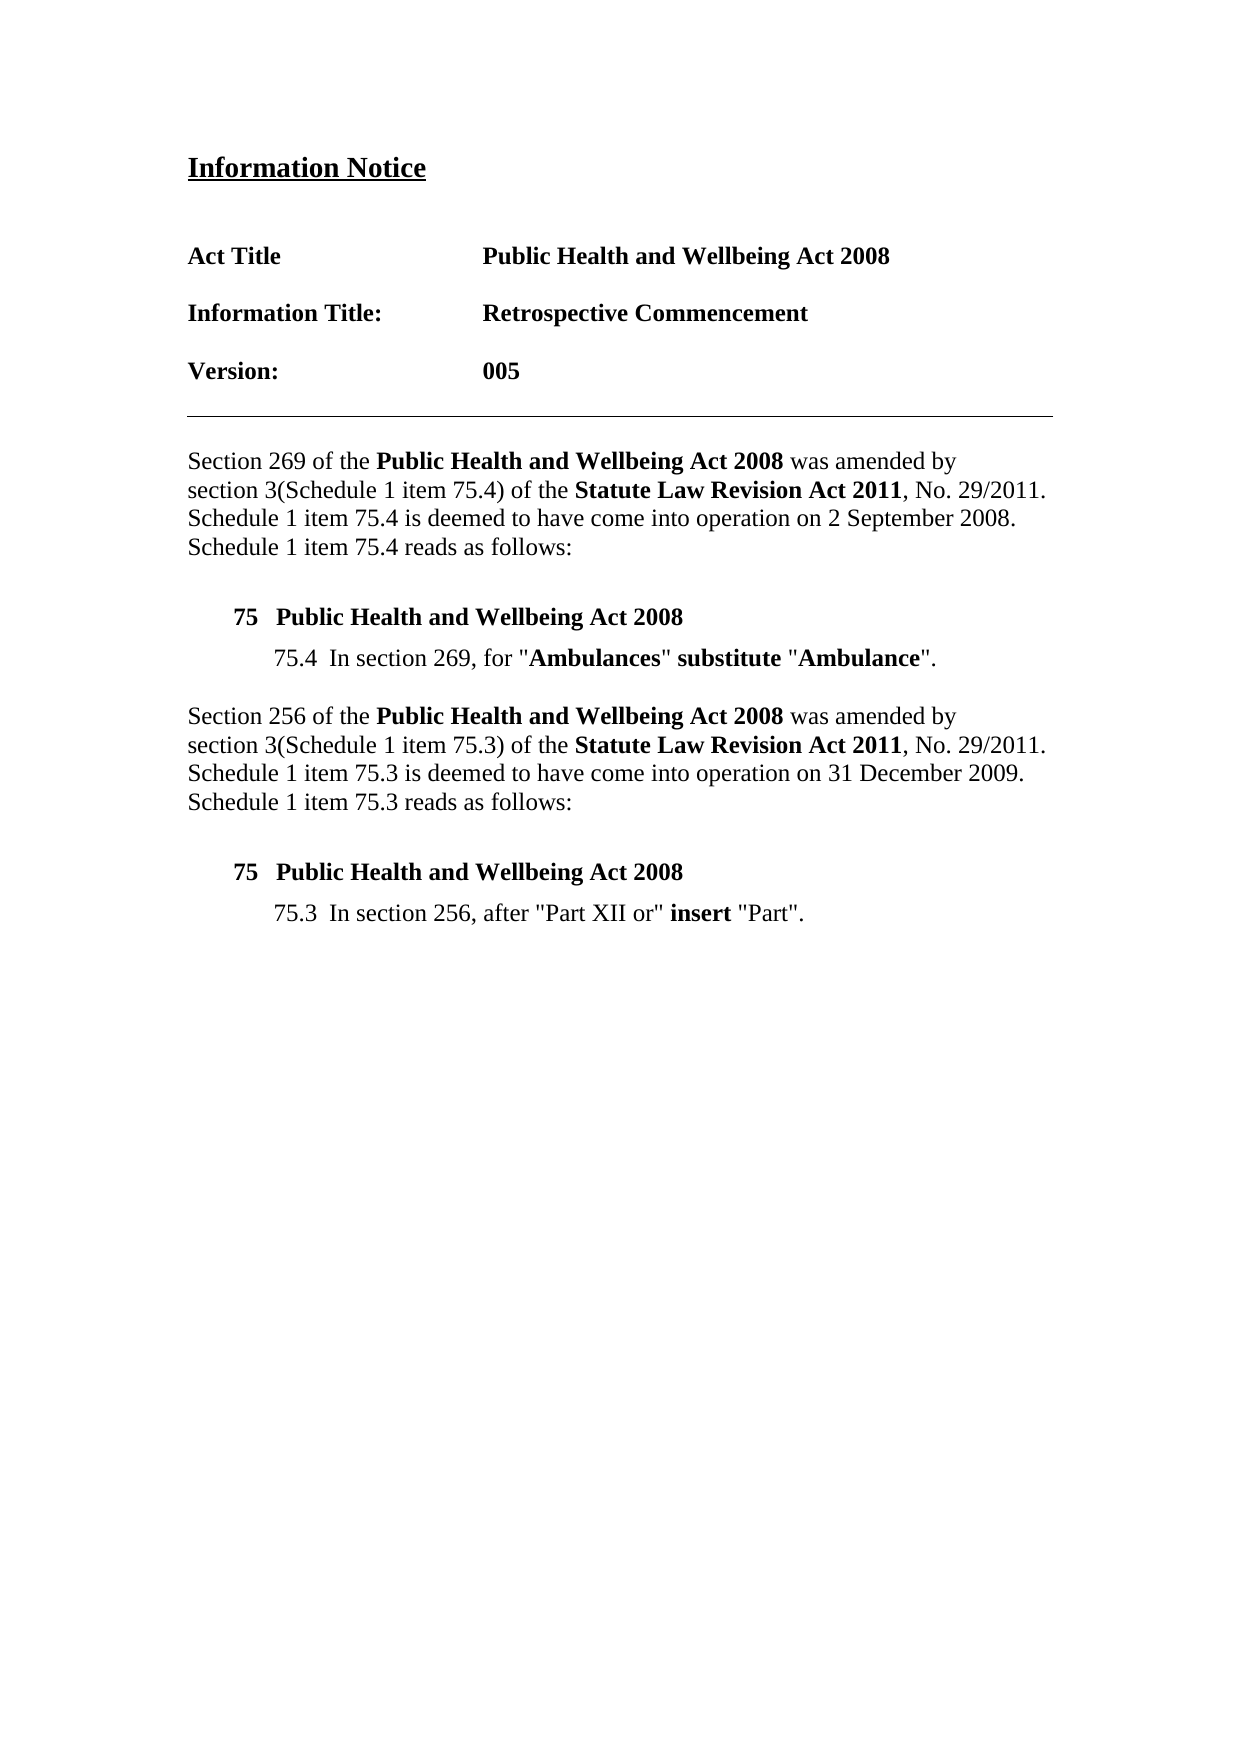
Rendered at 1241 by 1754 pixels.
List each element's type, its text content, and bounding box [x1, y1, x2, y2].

subtitle 75 Public Health and Wellbeing Act 2008 [187, 602, 1053, 631]
text Version: 005 [187, 356, 1053, 385]
text Section 269 of the Public Health and Wellbeing Act 2008 was amended by section 3(Schedule 1 item 75.4) of the Statute Law Revision Act 2011, No. 29/2011. Schedule 1 item 75.4 is deemed to have come into operation on 2 September 2008. Schedule 1 item 75.4 reads as follows: [187, 446, 1053, 561]
text Section 256 of the Public Health and Wellbeing Act 2008 was amended by section 3(Schedule 1 item 75.3) of the Statute Law Revision Act 2011, No. 29/2011. Schedule 1 item 75.3 is deemed to have come into operation on 31 December 2009. Schedule 1 item 75.3 reads as follows: [187, 701, 1053, 816]
subtitle 75.4 In section 269, for "Ambulances" substitute "Ambulance". [187, 643, 1053, 672]
subtitle 75.3 In section 256, after "Part XII or" insert "Part". [187, 898, 1053, 927]
text Information Title: Retrospective Commencement [187, 298, 1053, 327]
subtitle 75 Public Health and Wellbeing Act 2008 [187, 857, 1053, 886]
text Act Title Public Health and Wellbeing Act 2008 [187, 241, 1053, 270]
text Information Notice [187, 150, 1053, 183]
